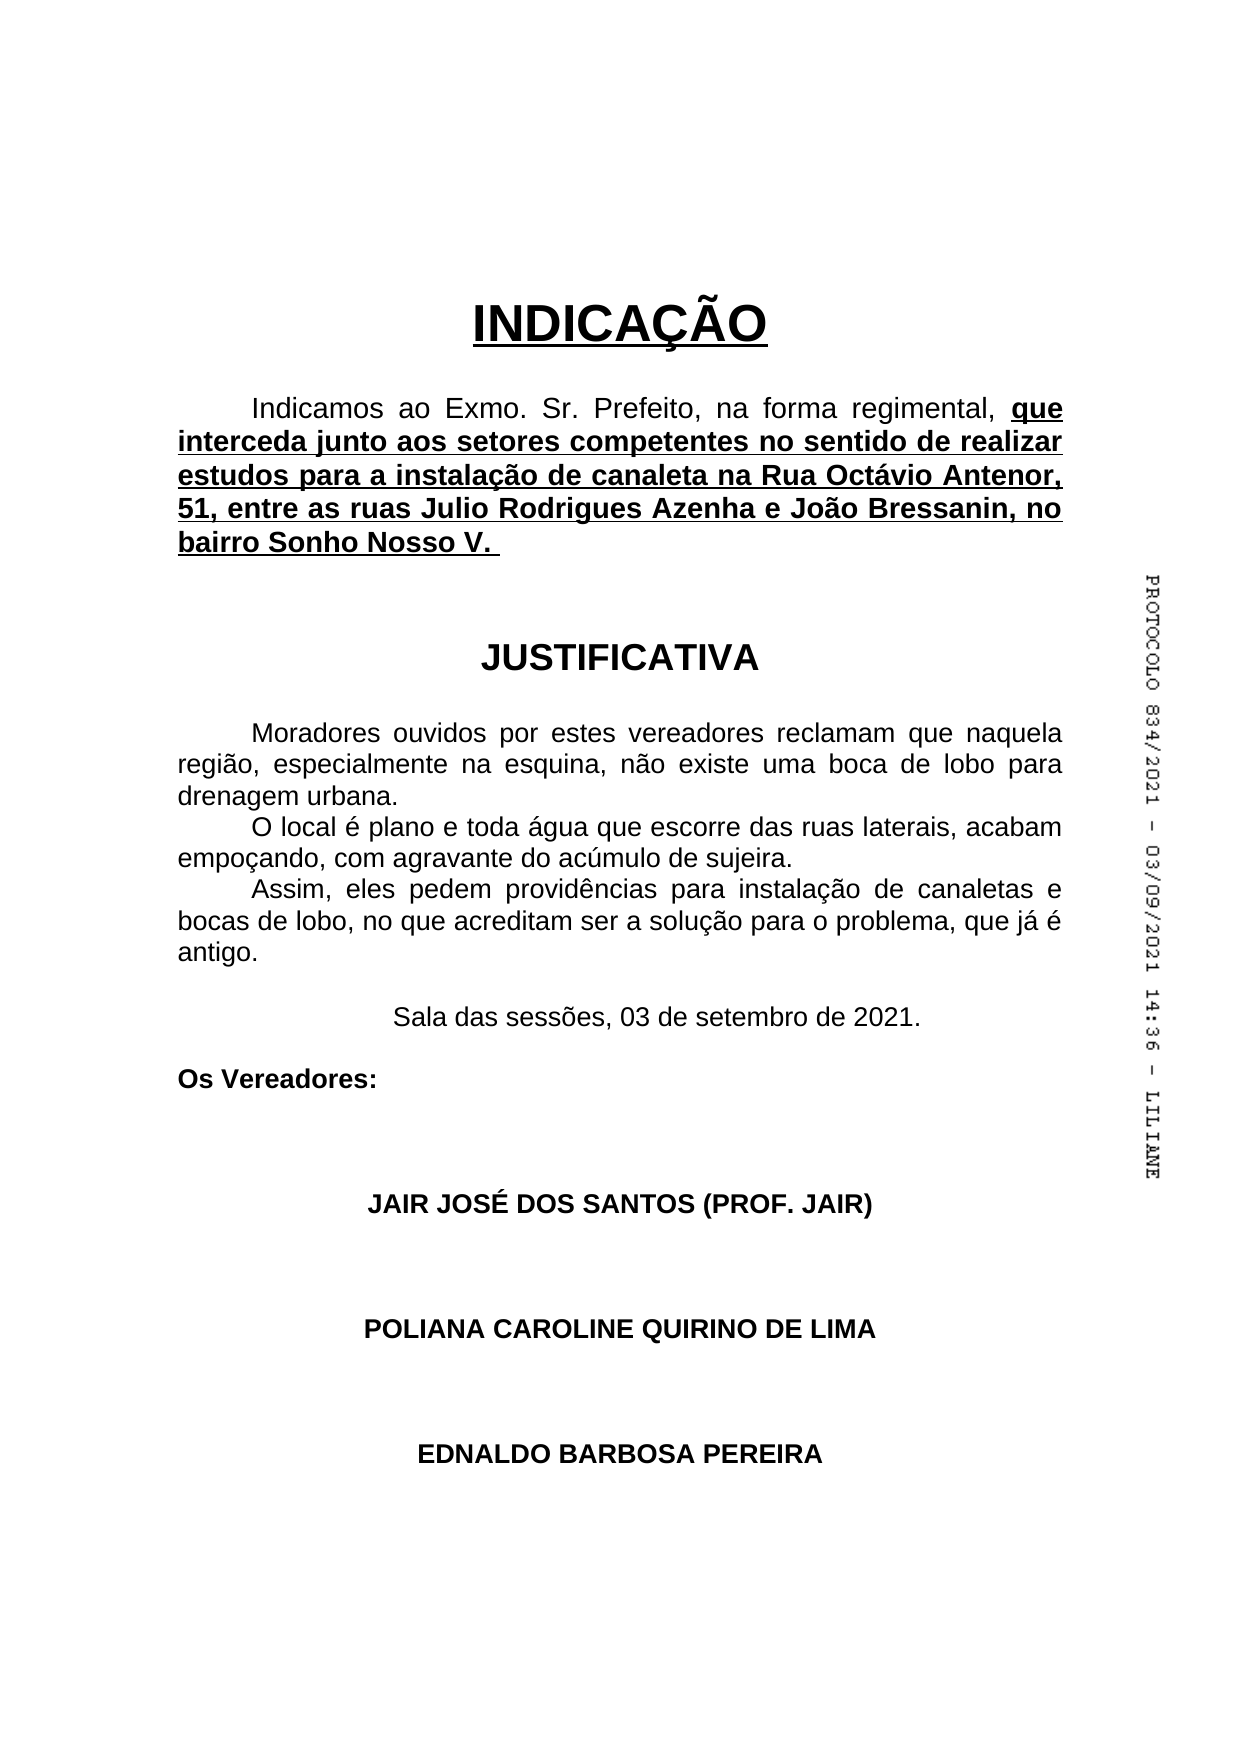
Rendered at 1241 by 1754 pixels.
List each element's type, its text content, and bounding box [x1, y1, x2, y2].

text INDICAÇÃO [177, 292, 1063, 352]
text JAIR JOSÉ DOS SANTOS (PROF. JAIR) [177, 1188, 1063, 1220]
text Moradores ouvidos por estes vereadores reclamam que naquela região, especialmente na esquina, não existe uma boca de lobo para drenagem urbana. [177, 717, 1063, 811]
text JUSTIFICATIVA [177, 635, 1063, 678]
text Indicamos ao Exmo. Sr. Prefeito, na forma regimental, que interceda junto aos setores competentes no sentido de realizar estudos para a instalação de canaleta na Rua Octávio Antenor, 51, entre as ruas Julio Rodrigues Azenha e João Bressanin, no bairro Sonho Nosso V. [177, 522, 1063, 558]
text Indicamos ao Exmo. Sr. Prefeito, na forma regimental, que interceda junto aos setores competentes no sentido de realizar estudos para a instalação de canaleta na Rua Octávio Antenor, 51, entre as ruas Julio Rodrigues Azenha e João Bressanin, no bairro Sonho Nosso V. [177, 391, 1063, 454]
text Assim, eles pedem providências para instalação de canaletas e bocas de lobo, no que acreditam ser a solução para o problema, que já é antigo. [177, 873, 1063, 967]
text Indicamos ao Exmo. Sr. Prefeito, na forma regimental, que interceda junto aos setores competentes no sentido de realizar estudos para a instalação de canaleta na Rua Octávio Antenor, 51, entre as ruas Julio Rodrigues Azenha e João Bressanin, no bairro Sonho Nosso V. [177, 488, 1063, 521]
text POLIANA CAROLINE QUIRINO DE LIMA [177, 1313, 1063, 1345]
picture [1120, 571, 1183, 1183]
text EDNALDO BARBOSA PEREIRA [177, 1438, 1063, 1470]
text Os Vereadores: [177, 1063, 1063, 1095]
text Sala das sessões, 03 de setembro de 2021. [177, 1001, 1063, 1032]
text Indicamos ao Exmo. Sr. Prefeito, na forma regimental, que interceda junto aos setores competentes no sentido de realizar estudos para a instalação de canaleta na Rua Octávio Antenor, 51, entre as ruas Julio Rodrigues Azenha e João Bressanin, no bairro Sonho Nosso V. [177, 455, 1063, 487]
text O local é plano e toda água que escorre das ruas laterais, acabam empoçando, com agravante do acúmulo de sujeira. [177, 811, 1063, 873]
